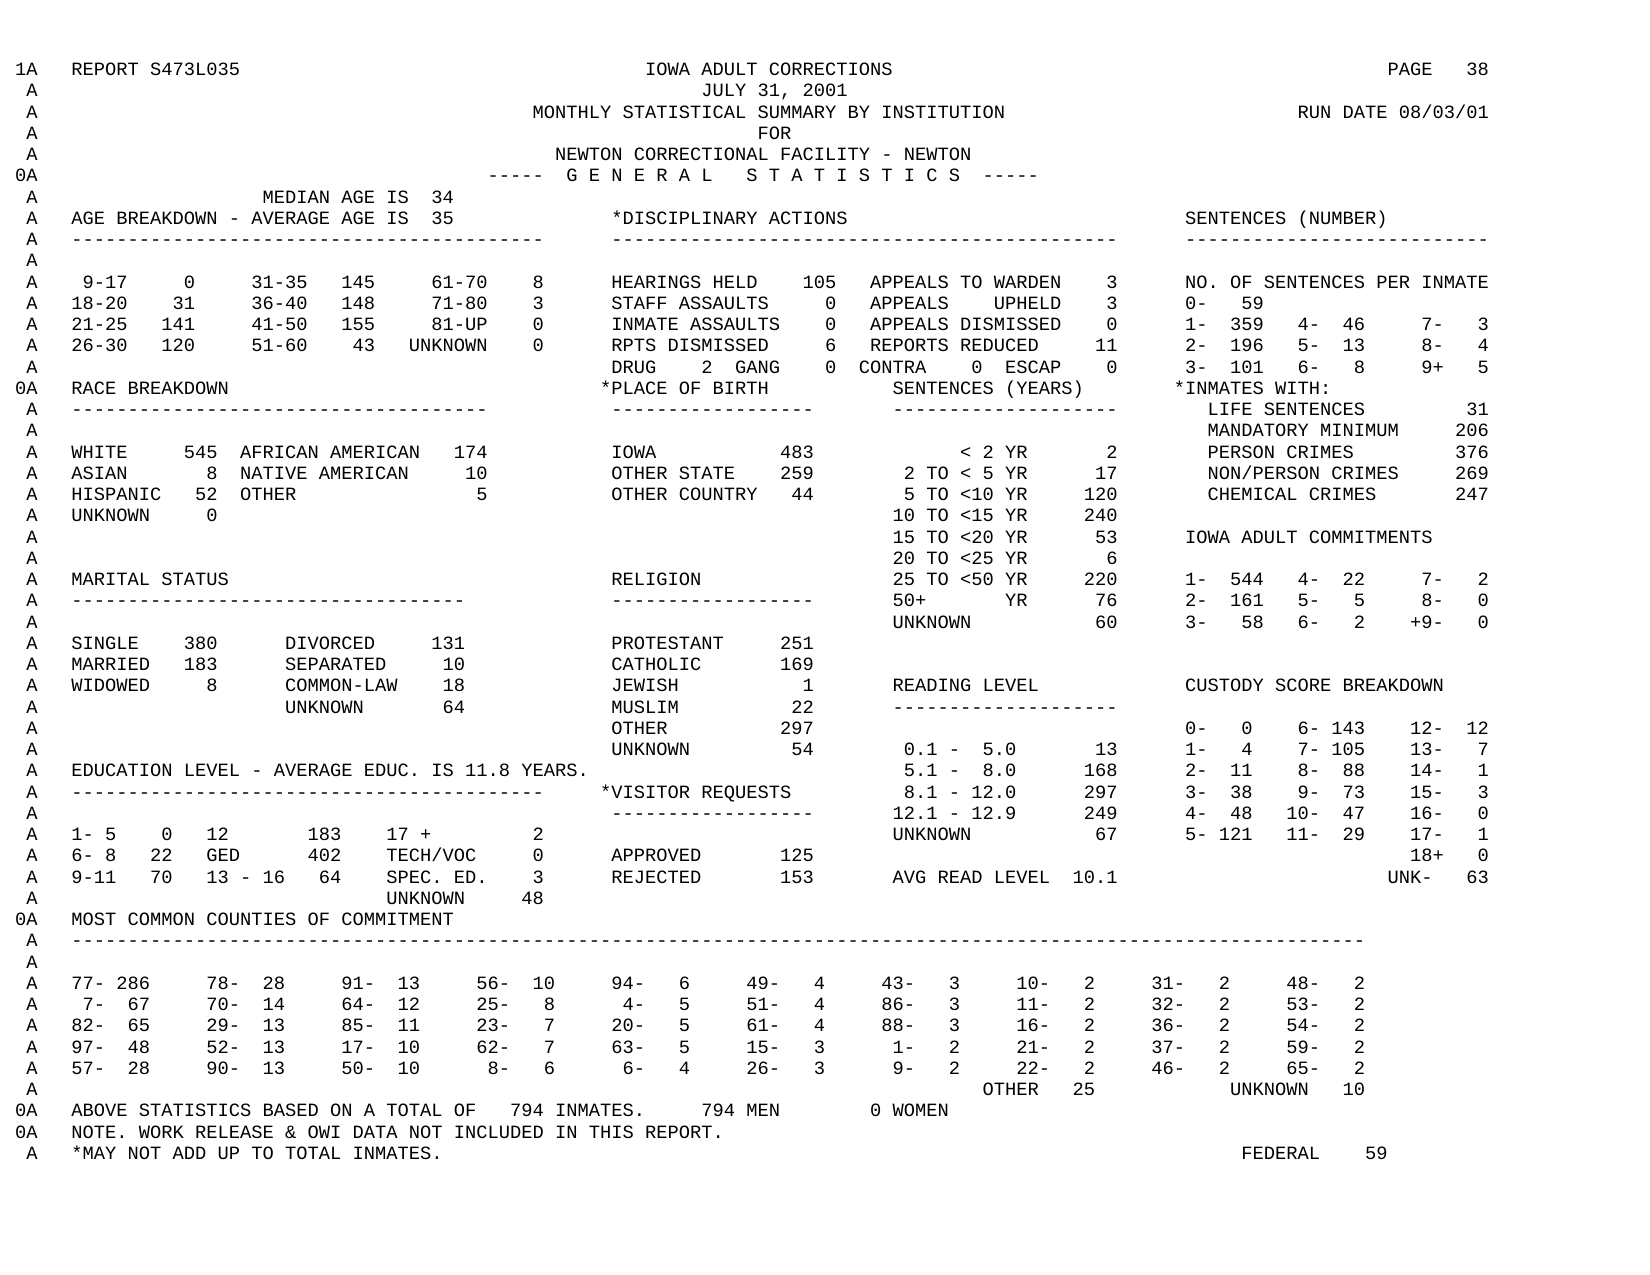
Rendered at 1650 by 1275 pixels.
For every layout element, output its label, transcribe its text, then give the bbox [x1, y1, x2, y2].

text 1A REPORT S473L035 IOWA ADULT CORRECTIONS PAGE 38 [15, 60, 1590, 81]
text 0A RACE BREAKDOWN *PLACE OF BIRTH SENTENCES (YEARS) *INMATES WITH: [15, 379, 1590, 400]
text A ------------------------------------------ *VISITOR REQUESTS 8.1 - 12.0 297 3- 38 9- 73 15- 3 [15, 782, 1590, 804]
text A 20 TO <25 YR 6 [15, 549, 1590, 570]
text A UNKNOWN 64 MUSLIM 22 -------------------- [15, 697, 1590, 719]
text A 57- 28 90- 13 50- 10 8- 6 6- 4 26- 3 9- 2 22- 2 46- 2 65- 2 [15, 1059, 1590, 1080]
text A ------------------------------------- ------------------ -------------------- LIFE SENTENCES 31 [15, 400, 1590, 421]
text A 77- 286 78- 28 91- 13 56- 10 94- 6 49- 4 43- 3 10- 2 31- 2 48- 2 [15, 974, 1590, 995]
text A ------------------ 12.1 - 12.9 249 4- 48 10- 47 16- 0 [15, 804, 1590, 825]
text A 7- 67 70- 14 64- 12 25- 8 4- 5 51- 4 86- 3 11- 2 32- 2 53- 2 [15, 995, 1590, 1016]
text A 15 TO <20 YR 53 IOWA ADULT COMMITMENTS [15, 527, 1590, 549]
text A ------------------------------------------ --------------------------------------------- --------------------------- [15, 230, 1590, 251]
text A [15, 251, 1590, 272]
text A JULY 31, 2001 [15, 81, 1590, 102]
text A 21-25 141 41-50 155 81-UP 0 INMATE ASSAULTS 0 APPEALS DISMISSED 0 1- 359 4- 46 7- 3 [15, 315, 1590, 336]
text A 18-20 31 36-40 148 71-80 3 STAFF ASSAULTS 0 APPEALS UPHELD 3 0- 59 [15, 294, 1590, 315]
text A FOR [15, 124, 1590, 145]
text A AGE BREAKDOWN - AVERAGE AGE IS 35 *DISCIPLINARY ACTIONS SENTENCES (NUMBER) [15, 209, 1590, 230]
text A 9-11 70 13 - 16 64 SPEC. ED. 3 REJECTED 153 AVG READ LEVEL 10.1 UNK- 63 [15, 867, 1590, 889]
text A UNKNOWN 60 3- 58 6- 2 +9- 0 [15, 612, 1590, 634]
text A ASIAN 8 NATIVE AMERICAN 10 OTHER STATE 259 2 TO < 5 YR 17 NON/PERSON CRIMES 269 [15, 464, 1590, 485]
text A MONTHLY STATISTICAL SUMMARY BY INSTITUTION RUN DATE 08/03/01 [15, 102, 1590, 124]
text A MANDATORY MINIMUM 206 [15, 421, 1590, 442]
text A 97- 48 52- 13 17- 10 62- 7 63- 5 15- 3 1- 2 21- 2 37- 2 59- 2 [15, 1037, 1590, 1059]
text A SINGLE 380 DIVORCED 131 PROTESTANT 251 [15, 634, 1590, 655]
text A NEWTON CORRECTIONAL FACILITY - NEWTON [15, 145, 1590, 166]
text 0A NOTE. WORK RELEASE & OWI DATA NOT INCLUDED IN THIS REPORT. [15, 1122, 1590, 1144]
text A OTHER 25 UNKNOWN 10 [15, 1080, 1590, 1101]
text 0A MOST COMMON COUNTIES OF COMMITMENT [15, 910, 1590, 931]
text A DRUG 2 GANG 0 CONTRA 0 ESCAP 0 3- 101 6- 8 9+ 5 [15, 357, 1590, 379]
text A ------------------------------------------------------------------------------------------------------------------- [15, 931, 1590, 952]
text A 1- 5 0 12 183 17 + 2 UNKNOWN 67 5- 121 11- 29 17- 1 [15, 825, 1590, 846]
text A 82- 65 29- 13 85- 11 23- 7 20- 5 61- 4 88- 3 16- 2 36- 2 54- 2 [15, 1016, 1590, 1037]
text A WHITE 545 AFRICAN AMERICAN 174 IOWA 483 < 2 YR 2 PERSON CRIMES 376 [15, 442, 1590, 464]
text A UNKNOWN 54 0.1 - 5.0 13 1- 4 7- 105 13- 7 [15, 740, 1590, 761]
text A 9-17 0 31-35 145 61-70 8 HEARINGS HELD 105 APPEALS TO WARDEN 3 NO. OF SENTENCES PER INMATE [15, 272, 1590, 294]
text A EDUCATION LEVEL - AVERAGE EDUC. IS 11.8 YEARS. 5.1 - 8.0 168 2- 11 8- 88 14- 1 [15, 761, 1590, 782]
text A HISPANIC 52 OTHER 5 OTHER COUNTRY 44 5 TO <10 YR 120 CHEMICAL CRIMES 247 [15, 485, 1590, 506]
text A MARITAL STATUS RELIGION 25 TO <50 YR 220 1- 544 4- 22 7- 2 [15, 570, 1590, 591]
text A WIDOWED 8 COMMON-LAW 18 JEWISH 1 READING LEVEL CUSTODY SCORE BREAKDOWN [15, 676, 1590, 697]
text 0A ----- G E N E R A L S T A T I S T I C S ----- [15, 166, 1590, 187]
text A 6- 8 22 GED 402 TECH/VOC 0 APPROVED 125 18+ 0 [15, 846, 1590, 867]
text A OTHER 297 0- 0 6- 143 12- 12 [15, 719, 1590, 740]
text A 26-30 120 51-60 43 UNKNOWN 0 RPTS DISMISSED 6 REPORTS REDUCED 11 2- 196 5- 13 8- 4 [15, 336, 1590, 357]
text A UNKNOWN 0 10 TO <15 YR 240 [15, 506, 1590, 527]
text A ----------------------------------- ------------------ 50+ YR 76 2- 161 5- 5 8- 0 [15, 591, 1590, 612]
text A MARRIED 183 SEPARATED 10 CATHOLIC 169 [15, 655, 1590, 676]
text 0A ABOVE STATISTICS BASED ON A TOTAL OF 794 INMATES. 794 MEN 0 WOMEN [15, 1101, 1590, 1122]
text A MEDIAN AGE IS 34 [15, 187, 1590, 209]
text A [15, 952, 1590, 974]
text A UNKNOWN 48 [15, 889, 1590, 910]
text A *MAY NOT ADD UP TO TOTAL INMATES. FEDERAL 59 [15, 1144, 1590, 1165]
